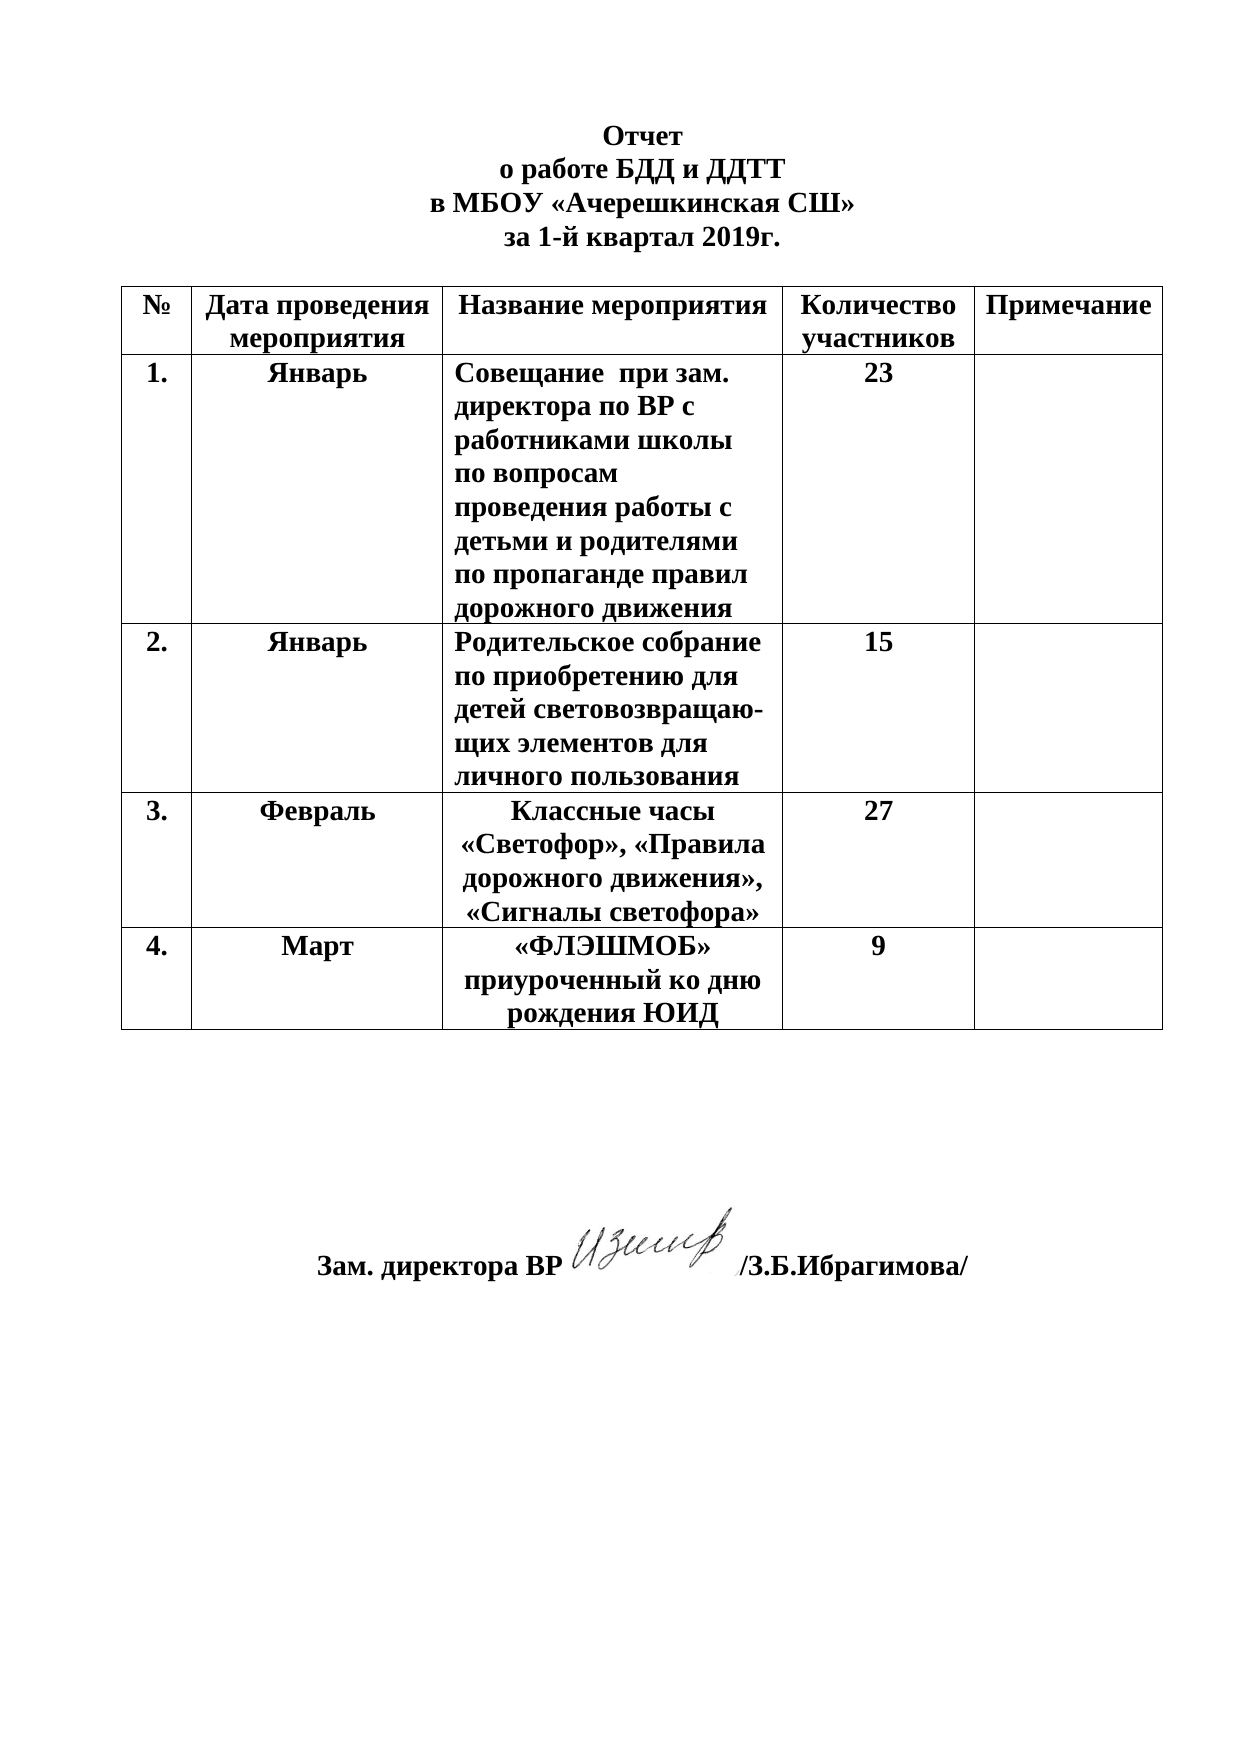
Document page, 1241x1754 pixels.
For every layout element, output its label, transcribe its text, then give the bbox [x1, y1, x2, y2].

table_cell Январь [192, 624, 442, 792]
table_cell 1. [122, 355, 191, 623]
table_cell «ФЛЭШМОБ» приуроченный ко дню рождения ЮИД [443, 928, 782, 1029]
table_cell Совещание при зам. директора по ВР с работниками школы по вопросам проведения работы с детьми и родителями по пропаганде правил дорожного движения [443, 355, 782, 623]
text Зам. директора ВР/З.Б.Ибрагимова/ [133, 1198, 1152, 1282]
table_cell 15 [783, 624, 974, 792]
table_cell [975, 793, 1162, 927]
table_cell 4. [122, 928, 191, 1029]
table_cell 23 [783, 355, 974, 623]
picture [562, 1197, 740, 1276]
table_cell [975, 928, 1162, 1029]
table_cell Классные часы «Светофор», «Правила дорожного движения», «Сигналы светофора» [443, 793, 782, 927]
table_cell [975, 355, 1162, 623]
text за 1-й квартал 2019г. [133, 219, 1152, 252]
table_cell 2. [122, 624, 191, 792]
table_header Дата проведения мероприятия [192, 287, 442, 354]
table_cell 27 [783, 793, 974, 927]
text Отчет [133, 118, 1152, 152]
table_cell 3. [122, 793, 191, 927]
text в МБОУ «Ачерешкинская СШ» [133, 185, 1152, 219]
table_cell Февраль [192, 793, 442, 927]
table_cell 9 [783, 928, 974, 1029]
text о работе БДД и ДДТТ [133, 152, 1152, 185]
table_cell [975, 624, 1162, 792]
table_header Количество участников [783, 287, 974, 354]
table_header Название мероприятия [443, 287, 782, 354]
table_cell Январь [192, 355, 442, 623]
table_cell Родительское собрание по приобретению для детей световозвращаю-щих элементов для личного пользования [443, 624, 782, 792]
table_header Примечание [975, 287, 1162, 354]
table_header № [122, 287, 191, 354]
table_cell Март [192, 928, 442, 1029]
